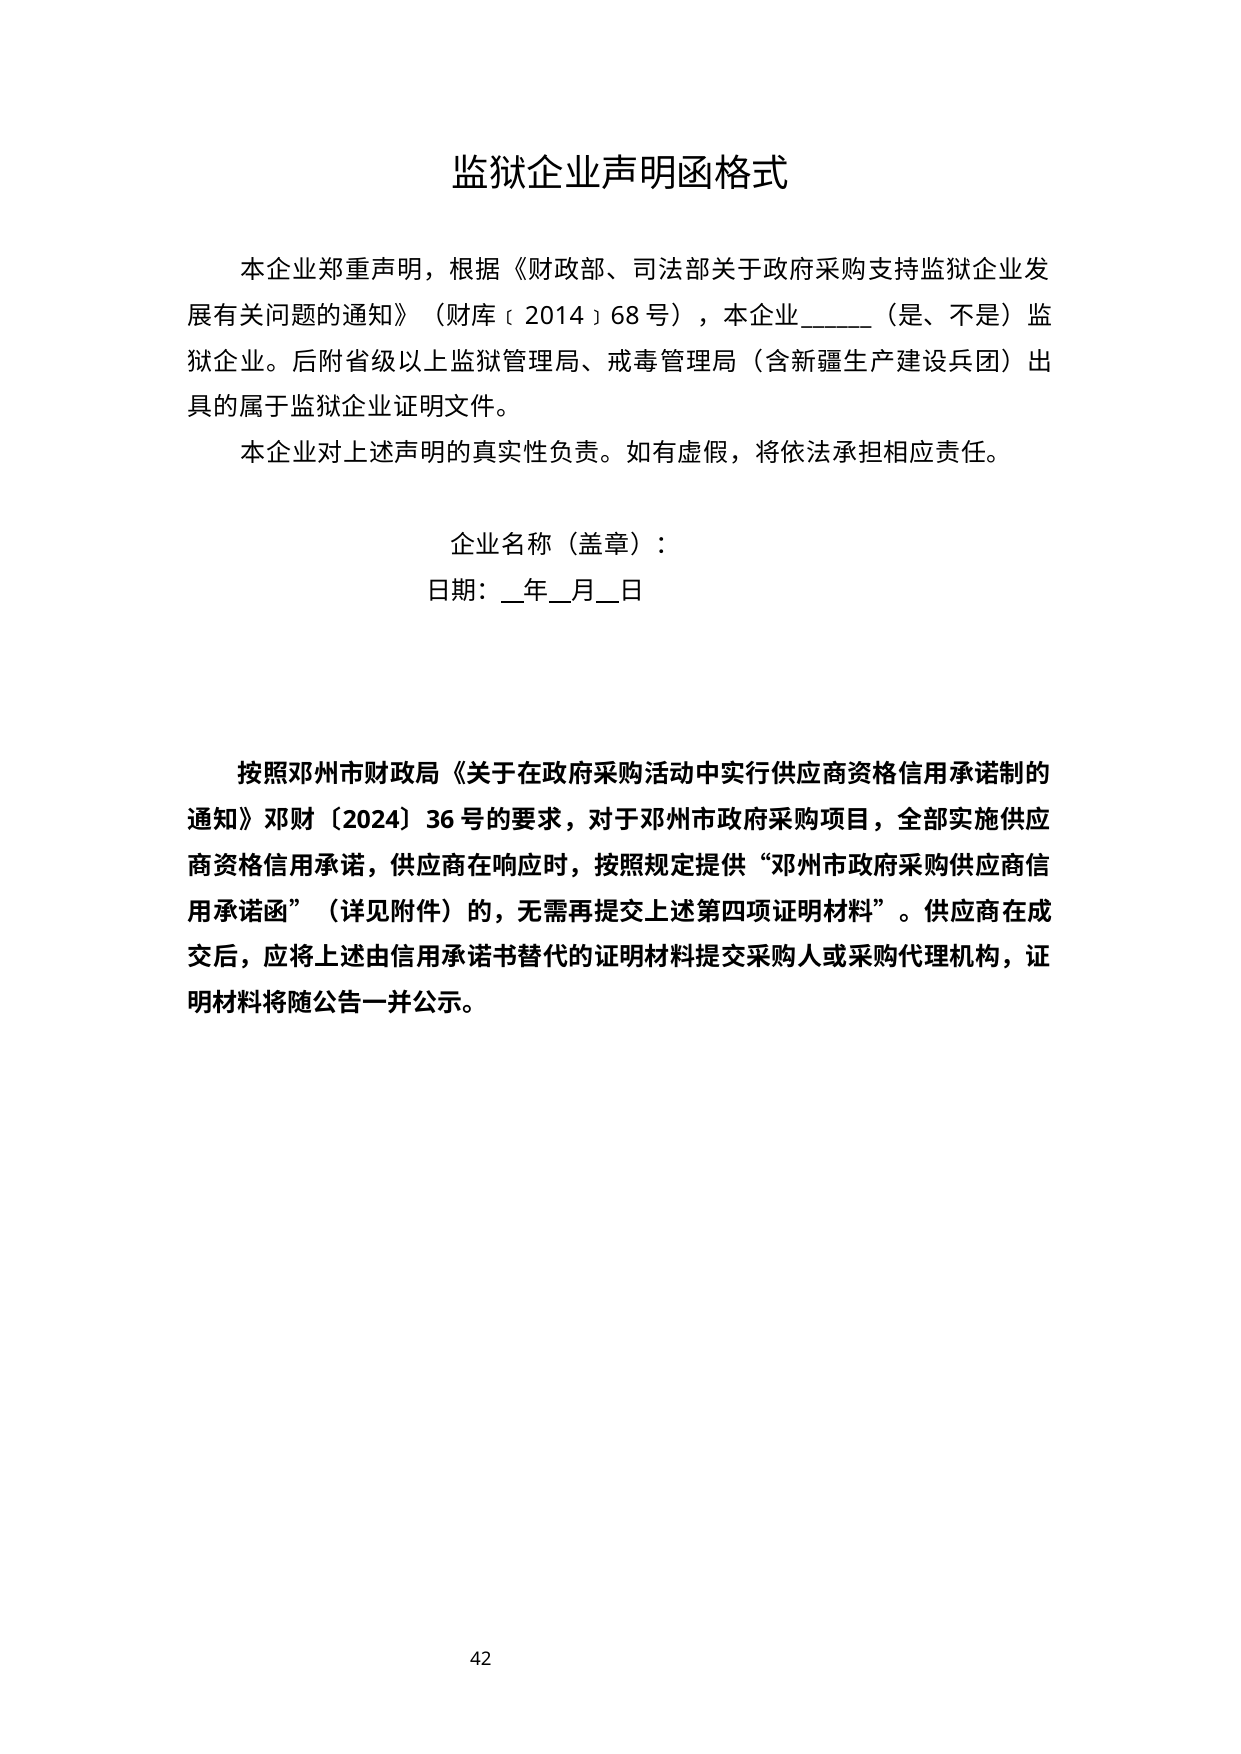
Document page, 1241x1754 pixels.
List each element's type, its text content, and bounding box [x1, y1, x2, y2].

text 企业名称（盖章）： [187, 517, 1053, 562]
list 按照邓州市财政局《关于在政府采购活动中实行供应商资格信用承诺制的通知》邓财〔2024〕36号的要求，对于邓州市政府采购项目，全部实施供应商资格信用承诺，供应商在响应时，按照规定提供“邓州市政府采购供应商信用承诺函”（详见附件）的，无需再提交上述第四项证明材料”。供应商在成交后，应将上述由信用承诺书替代的证明材料提交采购人或采购代理机构，证明材料将随公告一并公示。 [187, 746, 1053, 1021]
list 日期： 年 月 日 [187, 562, 1053, 608]
text 本企业郑重声明，根据《财政部、司法部关于政府采购支持监狱企业发展有关问题的通知》（财库﹝2014﹞68号），本企业______（是、不是）监狱企业。后附省级以上监狱管理局、戒毒管理局（含新疆生产建设兵团）出具的属于监狱企业证明文件。 [187, 242, 1053, 425]
text 监狱企业声明函格式 [187, 150, 1053, 196]
text 本企业对上述声明的真实性负责。如有虚假，将依法承担相应责任。 [187, 425, 1053, 471]
